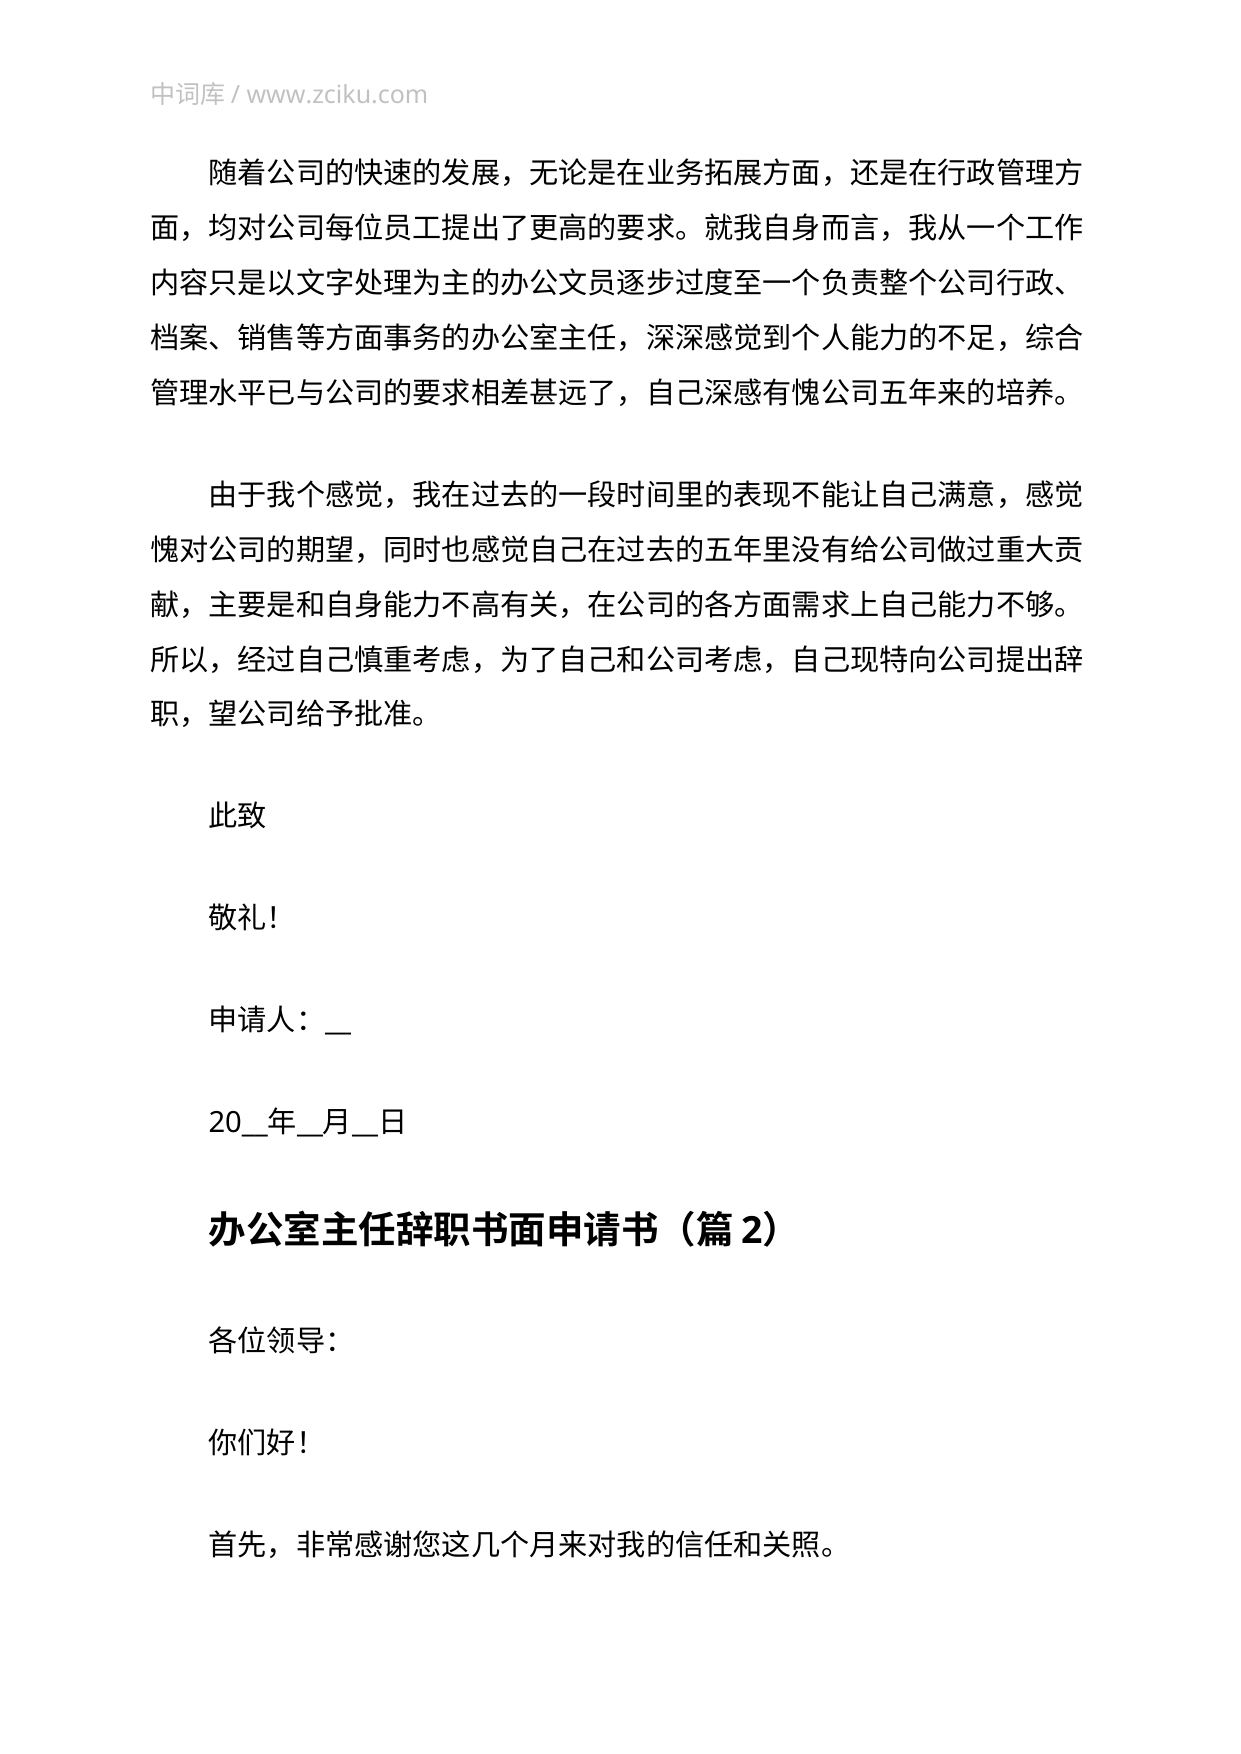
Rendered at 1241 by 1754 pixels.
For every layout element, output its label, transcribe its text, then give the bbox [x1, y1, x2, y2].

text 此致 [150, 793, 1090, 835]
text 随着公司的快速的发展，无论是在业务拓展方面，还是在行政管理方面，均对公司每位员工提出了更高的要求。就我自身而言，我从一个工作内容只是以文字处理为主的办公文员逐步过度至一个负责整个公司行政、档案、销售等方面事务的办公室主任，深深感觉到个人能力的不足，综合管理水平已与公司的要求相差甚远了，自己深感有愧公司五年来的培养。 [150, 150, 1090, 412]
text 敬礼！ [150, 894, 1090, 937]
text 你们好！ [150, 1419, 1090, 1462]
text 首先，非常感谢您这几个月来对我的信任和关照。 [150, 1521, 1090, 1564]
text 由于我个感觉，我在过去的一段时间里的表现不能让自己满意，感觉愧对公司的期望，同时也感觉自己在过去的五年里没有给公司做过重大贡献，主要是和自身能力不高有关，在公司的各方面需求上自己能力不够。所以，经过自己慎重考虑，为了自己和公司考虑，自己现特向公司提出辞职，望公司给予批准。 [150, 471, 1090, 733]
text 办公室主任辞职书面申请书（篇2） [150, 1200, 1090, 1255]
text 各位领导： [150, 1318, 1090, 1360]
text 申请人：__ [150, 996, 1090, 1039]
text 20__年__月__日 [150, 1098, 1090, 1141]
